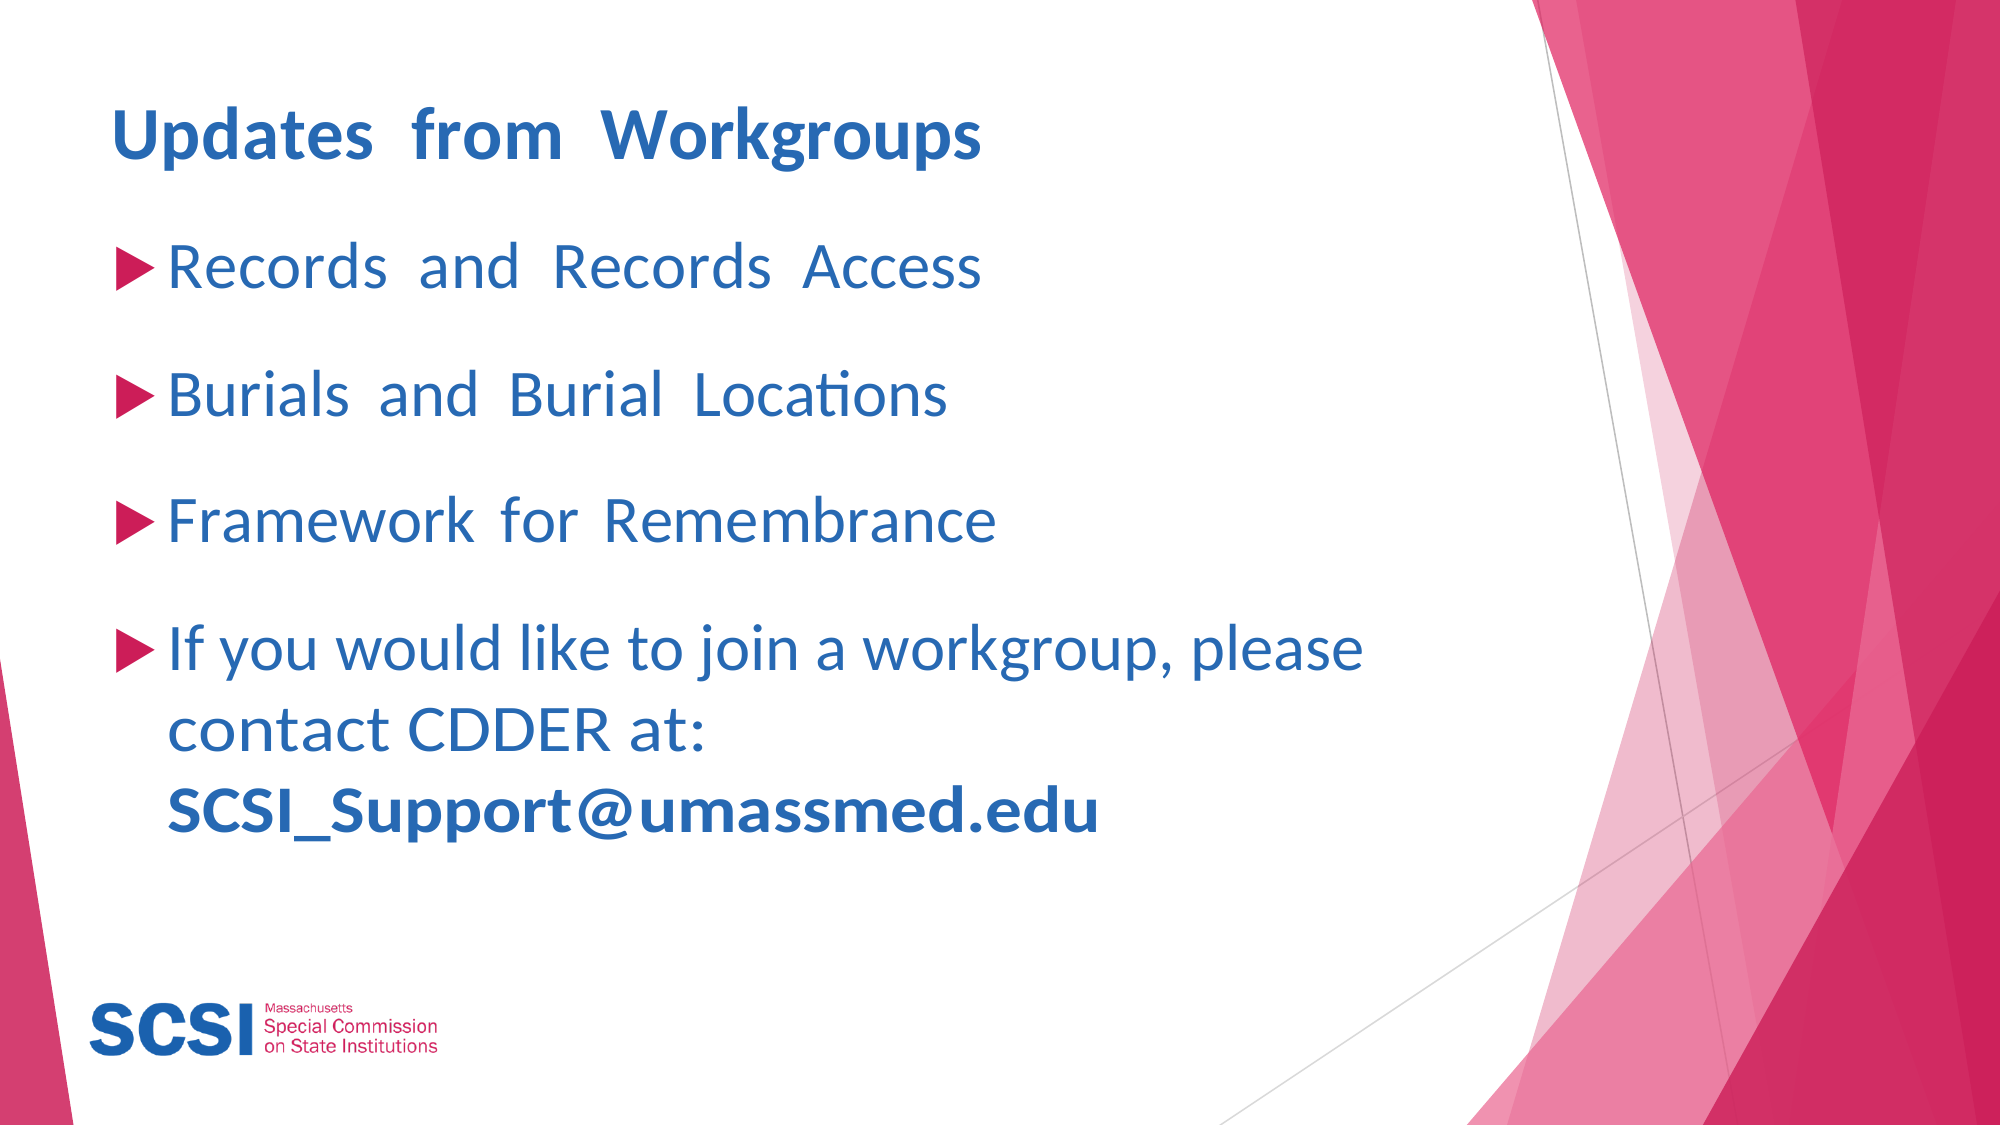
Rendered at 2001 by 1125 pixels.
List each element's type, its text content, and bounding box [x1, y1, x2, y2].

subtitle Updates from Workgroups [111, 87, 1710, 178]
picture [89, 990, 443, 1078]
list Framework for Remembrance [111, 478, 1710, 559]
list If you would like to join a workgroup, please contact CDDER at: SCSI_Support@umassmed.edu [111, 606, 1406, 849]
list Records and Records Access [111, 224, 1710, 306]
list Burials and Burial Locations [111, 351, 1710, 433]
